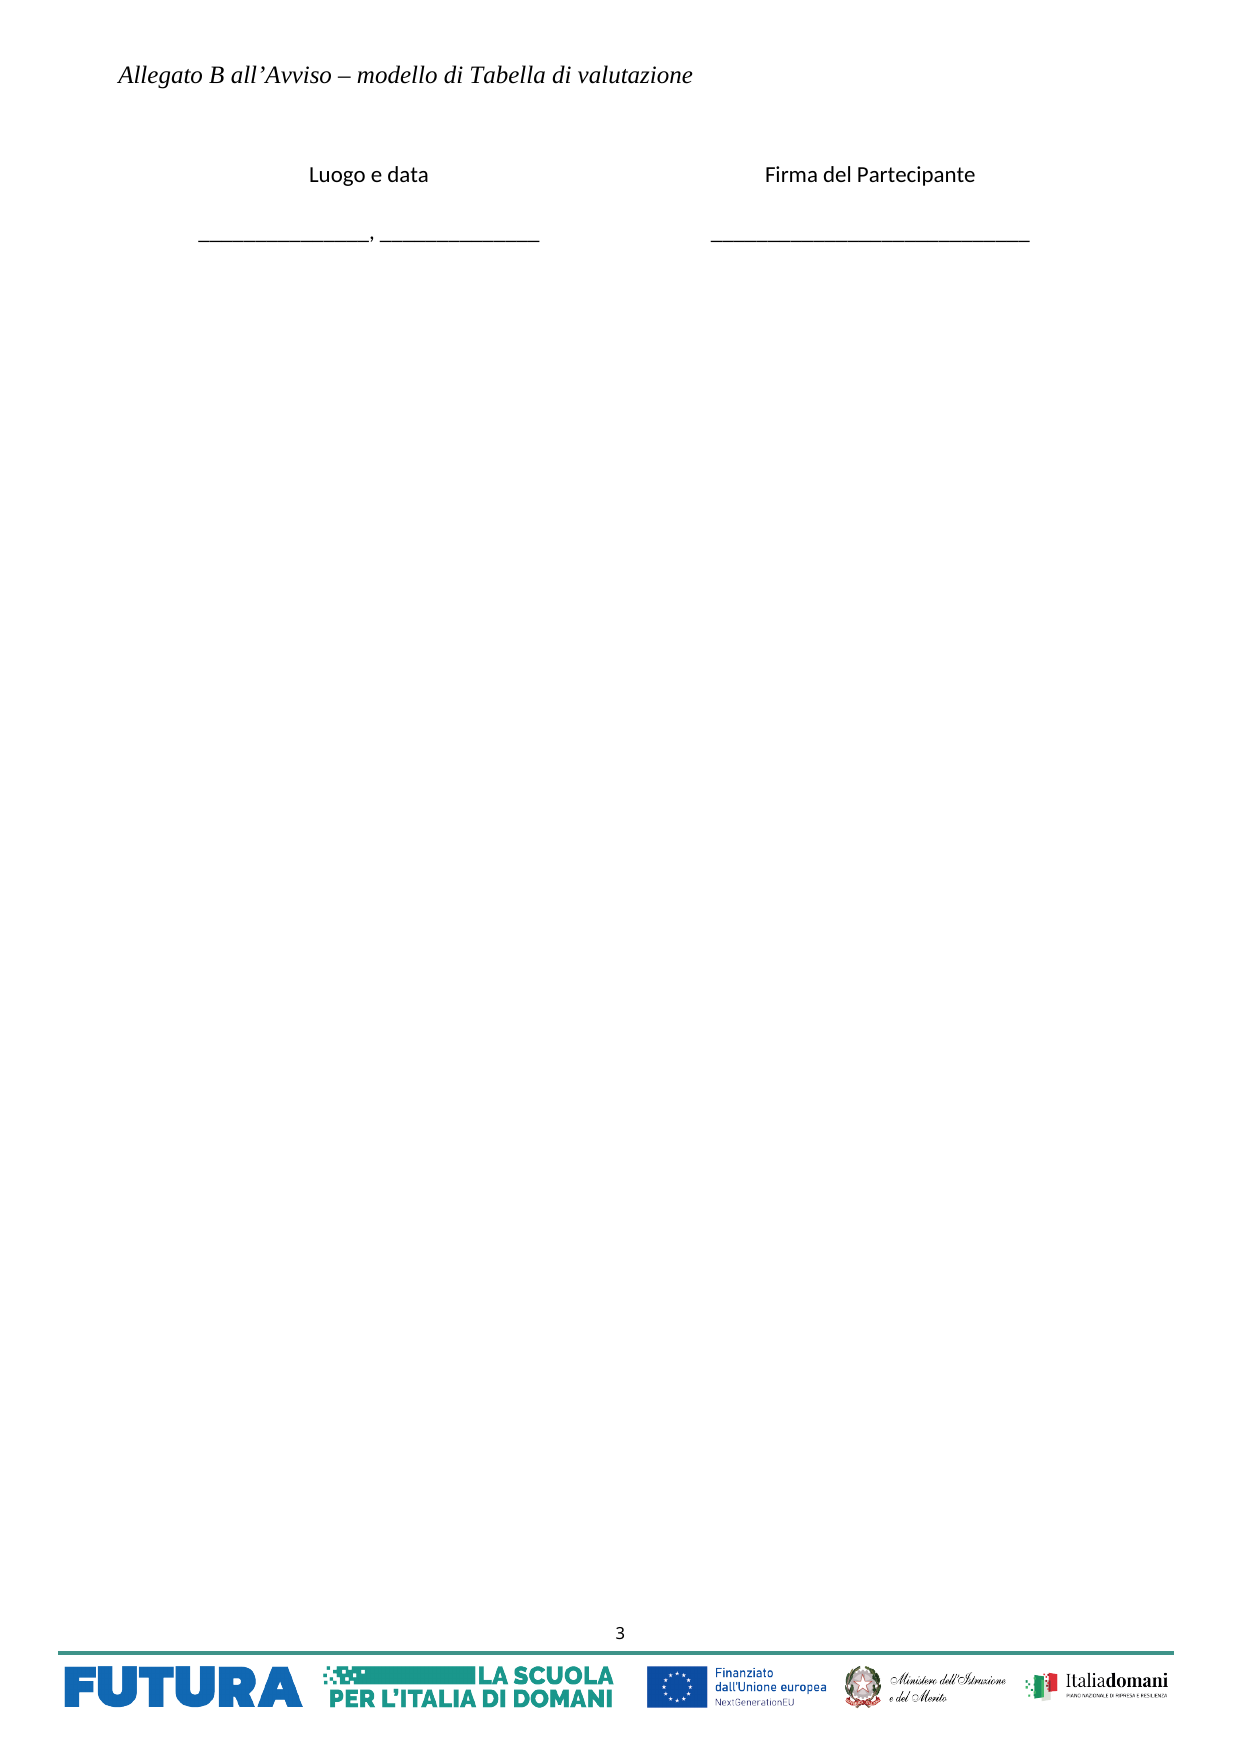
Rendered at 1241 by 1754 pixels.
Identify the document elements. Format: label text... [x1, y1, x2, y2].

table_cell ____________________________ [620, 204, 1121, 261]
table_header Luogo e data [118, 148, 619, 204]
table_header Firma del Partecipante [620, 148, 1121, 204]
table_cell _______________, ______________ [118, 204, 619, 261]
picture [62, 1663, 1170, 1711]
